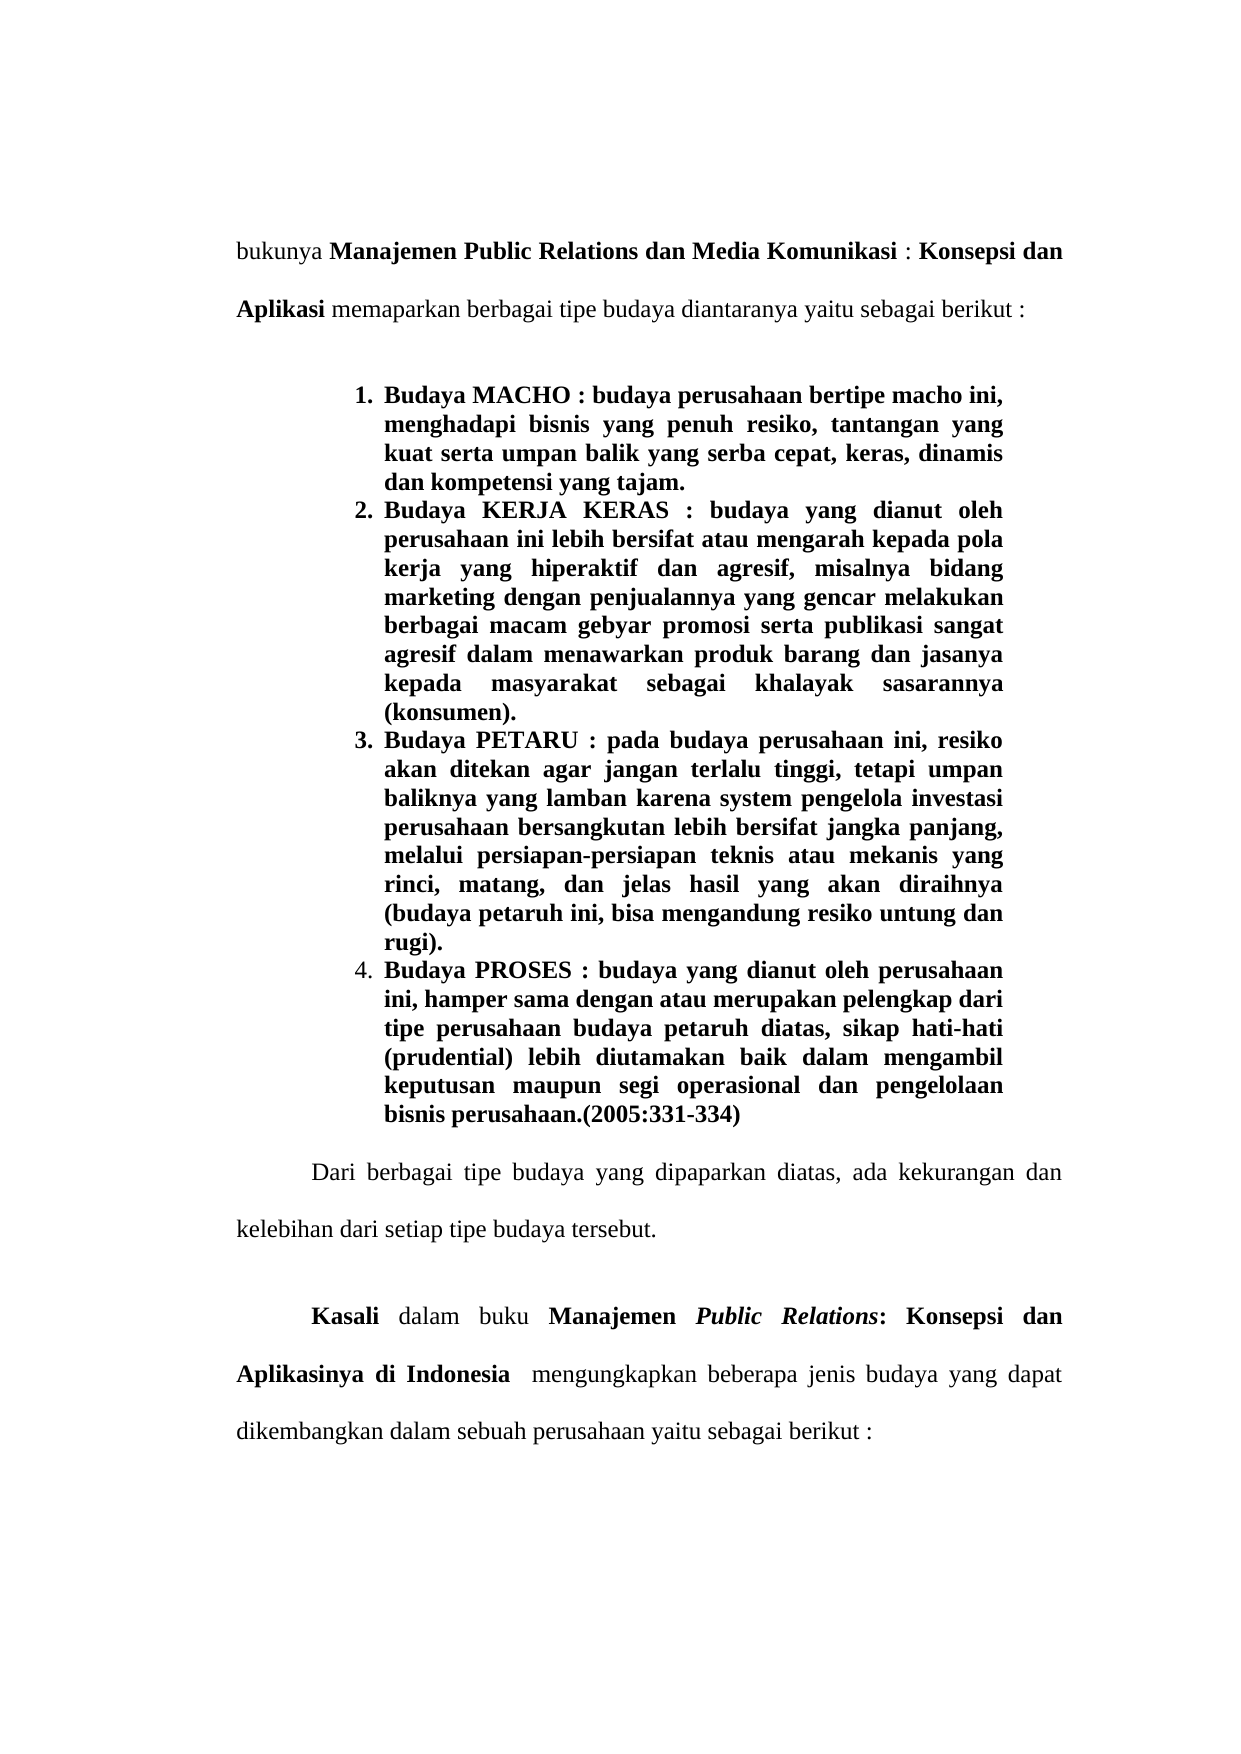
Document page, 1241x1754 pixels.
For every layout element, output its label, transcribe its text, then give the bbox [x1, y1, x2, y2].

list Budaya MACHO : budaya perusahaan bertipe macho ini, menghadapi bisnis yang penuh resiko, tantangan yang kuat serta umpan balik yang serba cepat, keras, dinamis dan kompetensi yang tajam. [354, 380, 1004, 495]
text Kasali dalam buku Manajemen Public Relations: Konsepsi dan Aplikasinya di Indonesia mengungkapkan beberapa jenis budaya yang dapat dikembangkan dalam sebuah perusahaan yaitu sebagai berikut : [236, 1301, 1063, 1445]
list Budaya PROSES : budaya yang dianut oleh perusahaan ini, hamper sama dengan atau merupakan pelengkap dari tipe perusahaan budaya petaruh diatas, sikap hati-hati (prudential) lebih diutamakan baik dalam mengambil keputusan maupun segi operasional dan pengelolaan bisnis perusahaan.(2005:331-334) [354, 955, 1004, 1128]
list Budaya KERJA KERAS : budaya yang dianut oleh perusahaan ini lebih bersifat atau mengarah kepada pola kerja yang hiperaktif dan agresif, misalnya bidang marketing dengan penjualannya yang gencar melakukan berbagai macam gebyar promosi serta publikasi sangat agresif dalam menawarkan produk barang dan jasanya kepada masyarakat sebagai khalayak sasarannya (konsumen). [354, 495, 1004, 725]
text Dari berbagai tipe budaya yang dipaparkan diatas, ada kekurangan dan kelebihan dari setiap tipe budaya tersebut. [236, 1157, 1063, 1243]
list Budaya PETARU : pada budaya perusahaan ini, resiko akan ditekan agar jangan terlalu tinggi, tetapi umpan baliknya yang lamban karena system pengelola investasi perusahaan bersangkutan lebih bersifat jangka panjang, melalui persiapan-persiapan teknis atau mekanis yang rinci, matang, dan jelas hasil yang akan diraihnya (budaya petaruh ini, bisa mengandung resiko untung dan rugi). [354, 725, 1004, 955]
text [236, 236, 1063, 322]
